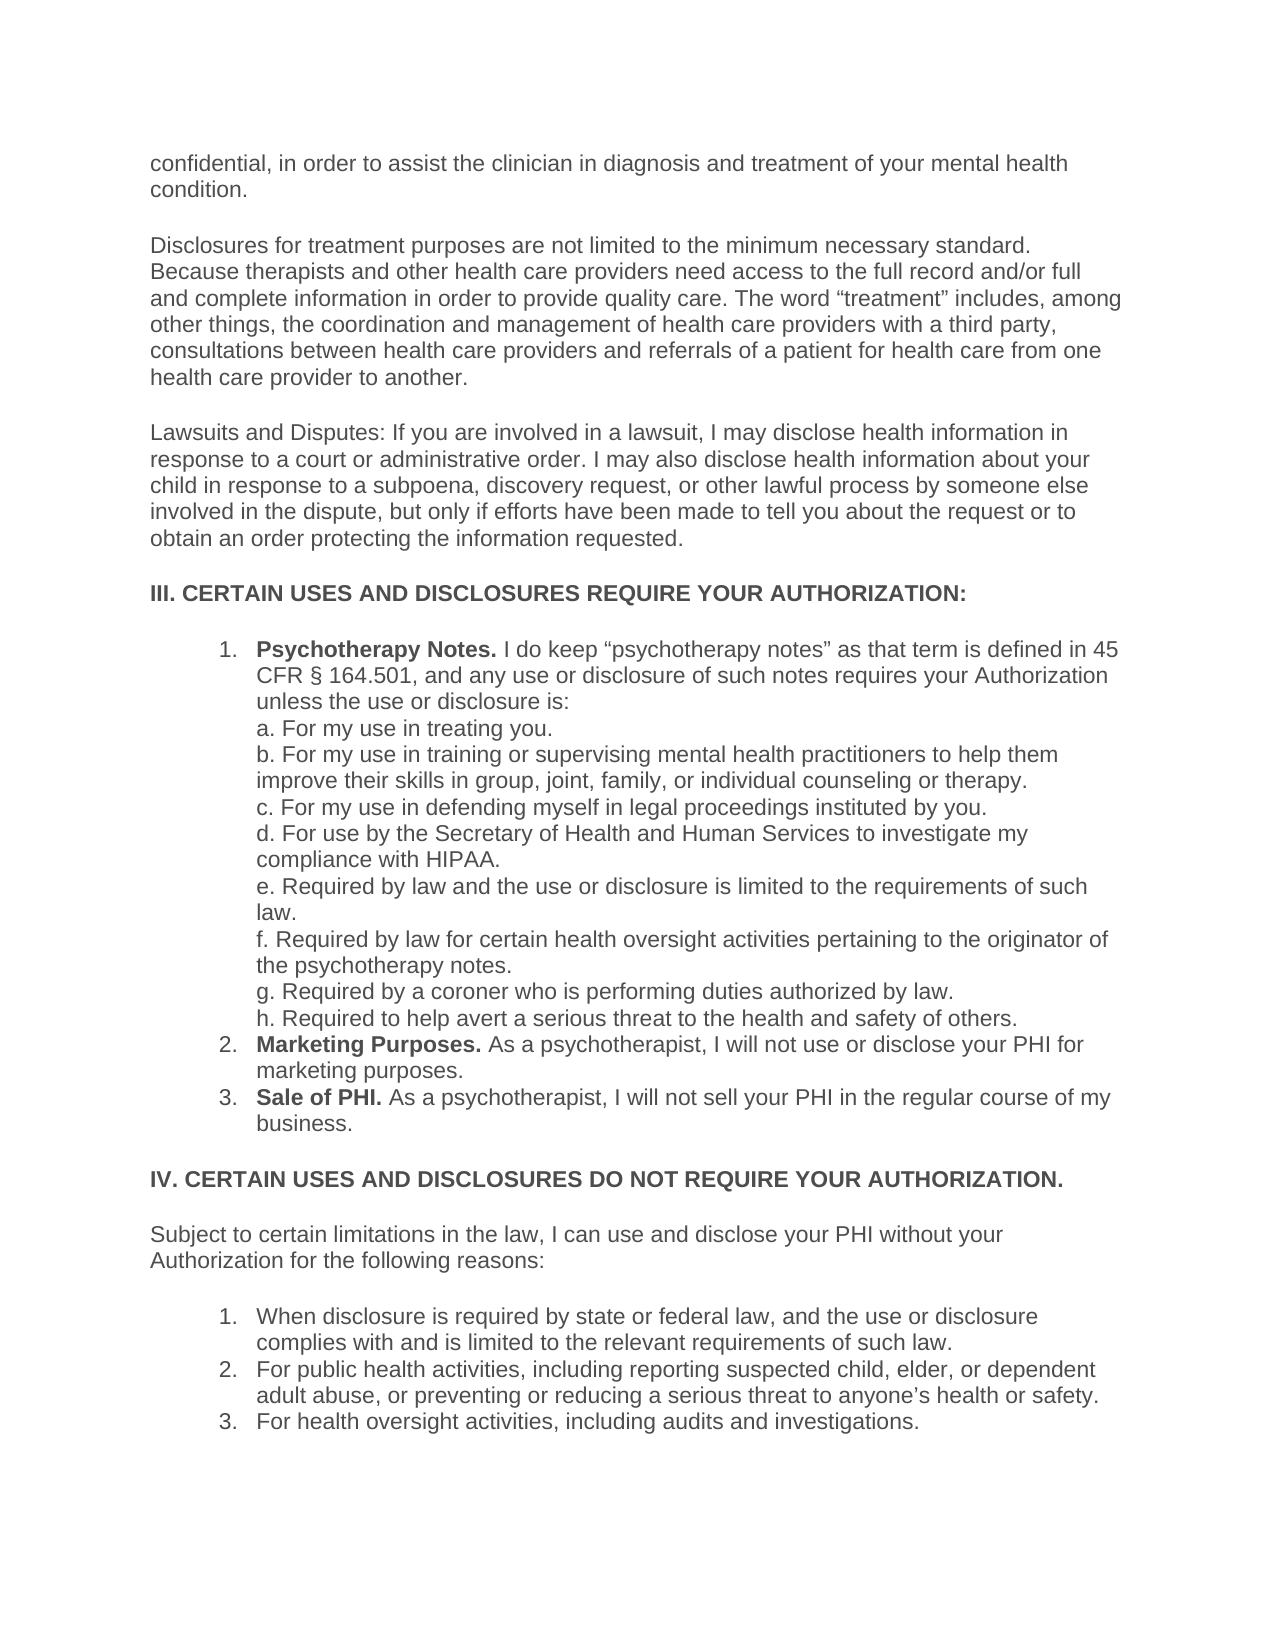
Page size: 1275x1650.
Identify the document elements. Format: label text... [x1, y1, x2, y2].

text Disclosures for treatment purposes are not limited to the minimum necessary standard. Because therapists and other health care providers need access to the full record and/or full and complete information in order to provide quality care. The word “treatment” includes, among other things, the coordination and management of health care providers with a third party, consultations between health care providers and referrals of a patient for health care from one health care provider to another. [150, 232, 1125, 390]
list Psychotherapy Notes. I do keep “psychotherapy notes” as that term is defined in 45 CFR § 164.501, and any use or disclosure of such notes requires your Authorization unless the use or disclosure is: a. For my use in treating you. b. For my use in training or supervising mental health practitioners to help them improve their skills in group, joint, family, or individual counseling or therapy. c. For my use in defending myself in legal proceedings instituted by you. d. For use by the Secretary of Health and Human Services to investigate my compliance with HIPAA. e. Required by law and the use or disclosure is limited to the requirements of such law. f. Required by law for certain health oversight activities pertaining to the originator of the psychotherapy notes. g. Required by a coroner who is performing duties authorized by law. h. Required to help avert a serious threat to the health and safety of others. [219, 636, 1125, 1031]
list Sale of PHI. As a psychotherapist, I will not sell your PHI in the regular course of my business. [219, 1084, 1125, 1136]
text IV. CERTAIN USES AND DISCLOSURES DO NOT REQUIRE YOUR AUTHORIZATION. [150, 1166, 1125, 1192]
list Marketing Purposes. As a psychotherapist, I will not use or disclose your PHI for marketing purposes. [219, 1031, 1125, 1084]
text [150, 150, 1125, 203]
list For public health activities, including reporting suspected child, elder, or dependent adult abuse, or preventing or reducing a serious threat to anyone’s health or safety. [219, 1356, 1125, 1408]
list When disclosure is required by state or federal law, and the use or disclosure complies with and is limited to the relevant requirements of such law. [219, 1303, 1125, 1356]
text Subject to certain limitations in the law, I can use and disclose your PHI without your Authorization for the following reasons: [150, 1221, 1125, 1274]
text Lawsuits and Disputes: If you are involved in a lawsuit, I may disclose health information in response to a court or administrative order. I may also disclose health information about your child in response to a subpoena, discovery request, or other lawful process by someone else involved in the dispute, but only if efforts have been made to tell you about the request or to obtain an order protecting the information requested. [150, 419, 1125, 551]
text III. CERTAIN USES AND DISCLOSURES REQUIRE YOUR AUTHORIZATION: [150, 580, 1125, 606]
list For health oversight activities, including audits and investigations. [219, 1408, 1125, 1435]
